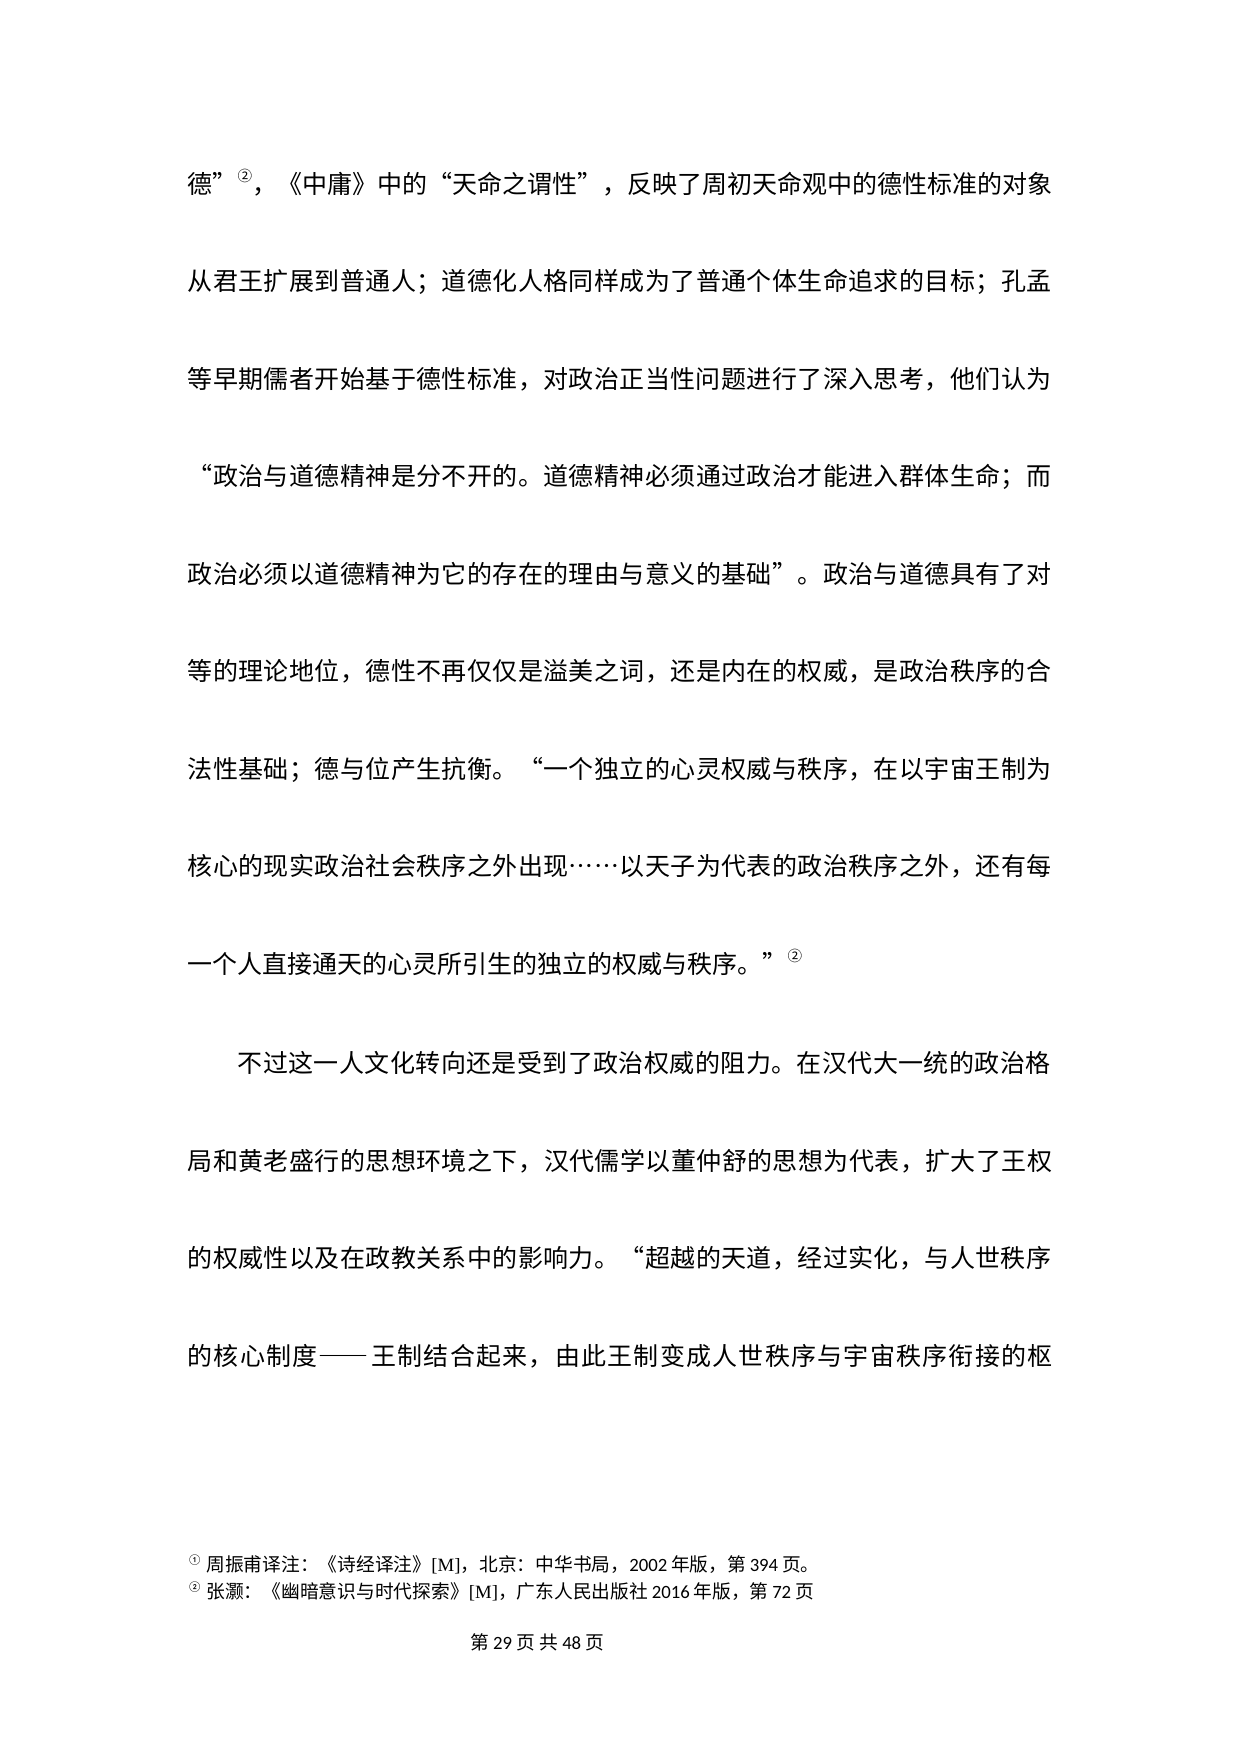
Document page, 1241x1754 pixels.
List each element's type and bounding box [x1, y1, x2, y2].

text [187, 1029, 1053, 1387]
text [187, 150, 1053, 995]
